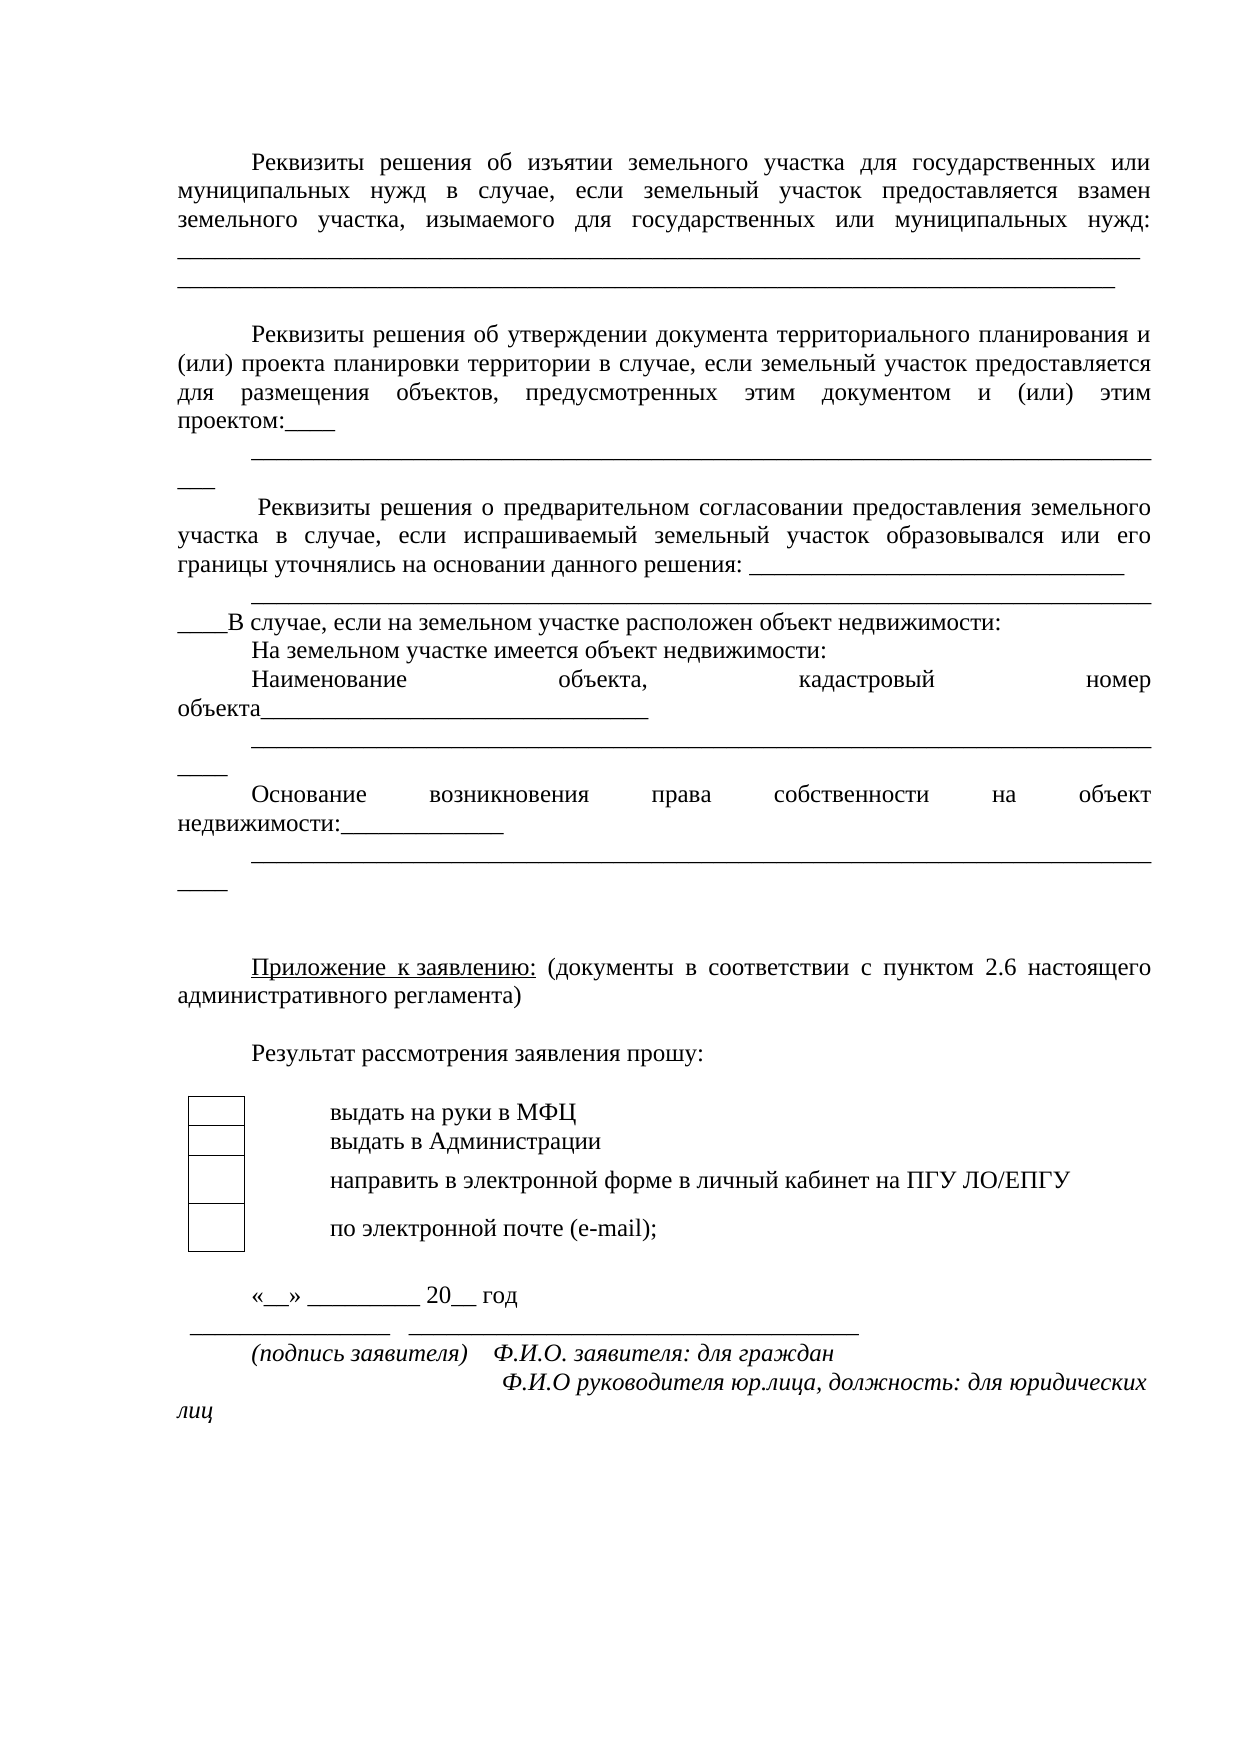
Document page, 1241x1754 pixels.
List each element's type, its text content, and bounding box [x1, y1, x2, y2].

text Результат рассмотрения заявления прошу: [177, 1038, 1152, 1067]
table_cell [189, 1156, 244, 1203]
text (подпись заявителя) Ф.И.О. заявителя: для граждан [177, 1338, 1152, 1367]
table_cell [189, 1204, 244, 1251]
text Наименование объекта, кадастровый номер объекта_______________________________ [177, 664, 1152, 722]
text ____________________________________________________________________________ [177, 722, 1152, 779]
text ____________________________________________________________________________ [177, 837, 1152, 894]
table_header выдать на руки в МФЦ [245, 1096, 1237, 1125]
text Реквизиты решения об изъятии земельного участка для государственных или муниципальных нужд в случае, если земельный участок предоставляется взамен земельного участка, изымаемого для государственных или муниципальных нужд: ________________________________________________________________________________________________________________________________________________________ [177, 147, 1152, 291]
text ________________ ____________________________________ [177, 1309, 1152, 1338]
text ____________________________________________________________________________В случае, если на земельном участке расположен объект недвижимости: [177, 578, 1152, 636]
text ___________________________________________________________________________ [177, 434, 1152, 492]
text «__» _________ 20__ год [177, 1280, 1152, 1309]
table_cell направить в электронной форме в личный кабинет на ПГУ ЛО/ЕПГУ [245, 1155, 1237, 1203]
text Основание возникновения права собственности на объект недвижимости:_____________ [177, 779, 1152, 837]
table_cell выдать в Администрации [245, 1125, 1237, 1155]
table_cell [189, 1126, 244, 1155]
text Приложение к заявлению: (документы в соответствии с пунктом 2.6 настоящего административного регламента) [177, 952, 1152, 1009]
text Реквизиты решения о предварительном согласовании предоставления земельного участка в случае, если испрашиваемый земельный участок образовывался или его границы уточнялись на основании данного решения: ______________________________ [177, 492, 1152, 578]
table_header [189, 1097, 244, 1125]
text На земельном участке имеется объект недвижимости: [177, 636, 1152, 664]
text Реквизиты решения об утверждении документа территориального планирования и (или) проекта планировки территории в случае, если земельный участок предоставляется для размещения объектов, предусмотренных этим документом и (или) этим проектом:____ [177, 319, 1152, 434]
text Ф.И.О руководителя юр.лица, должность: для юридических лиц [177, 1367, 1152, 1424]
table_cell по электронной почте (e-mail); [245, 1203, 1237, 1251]
